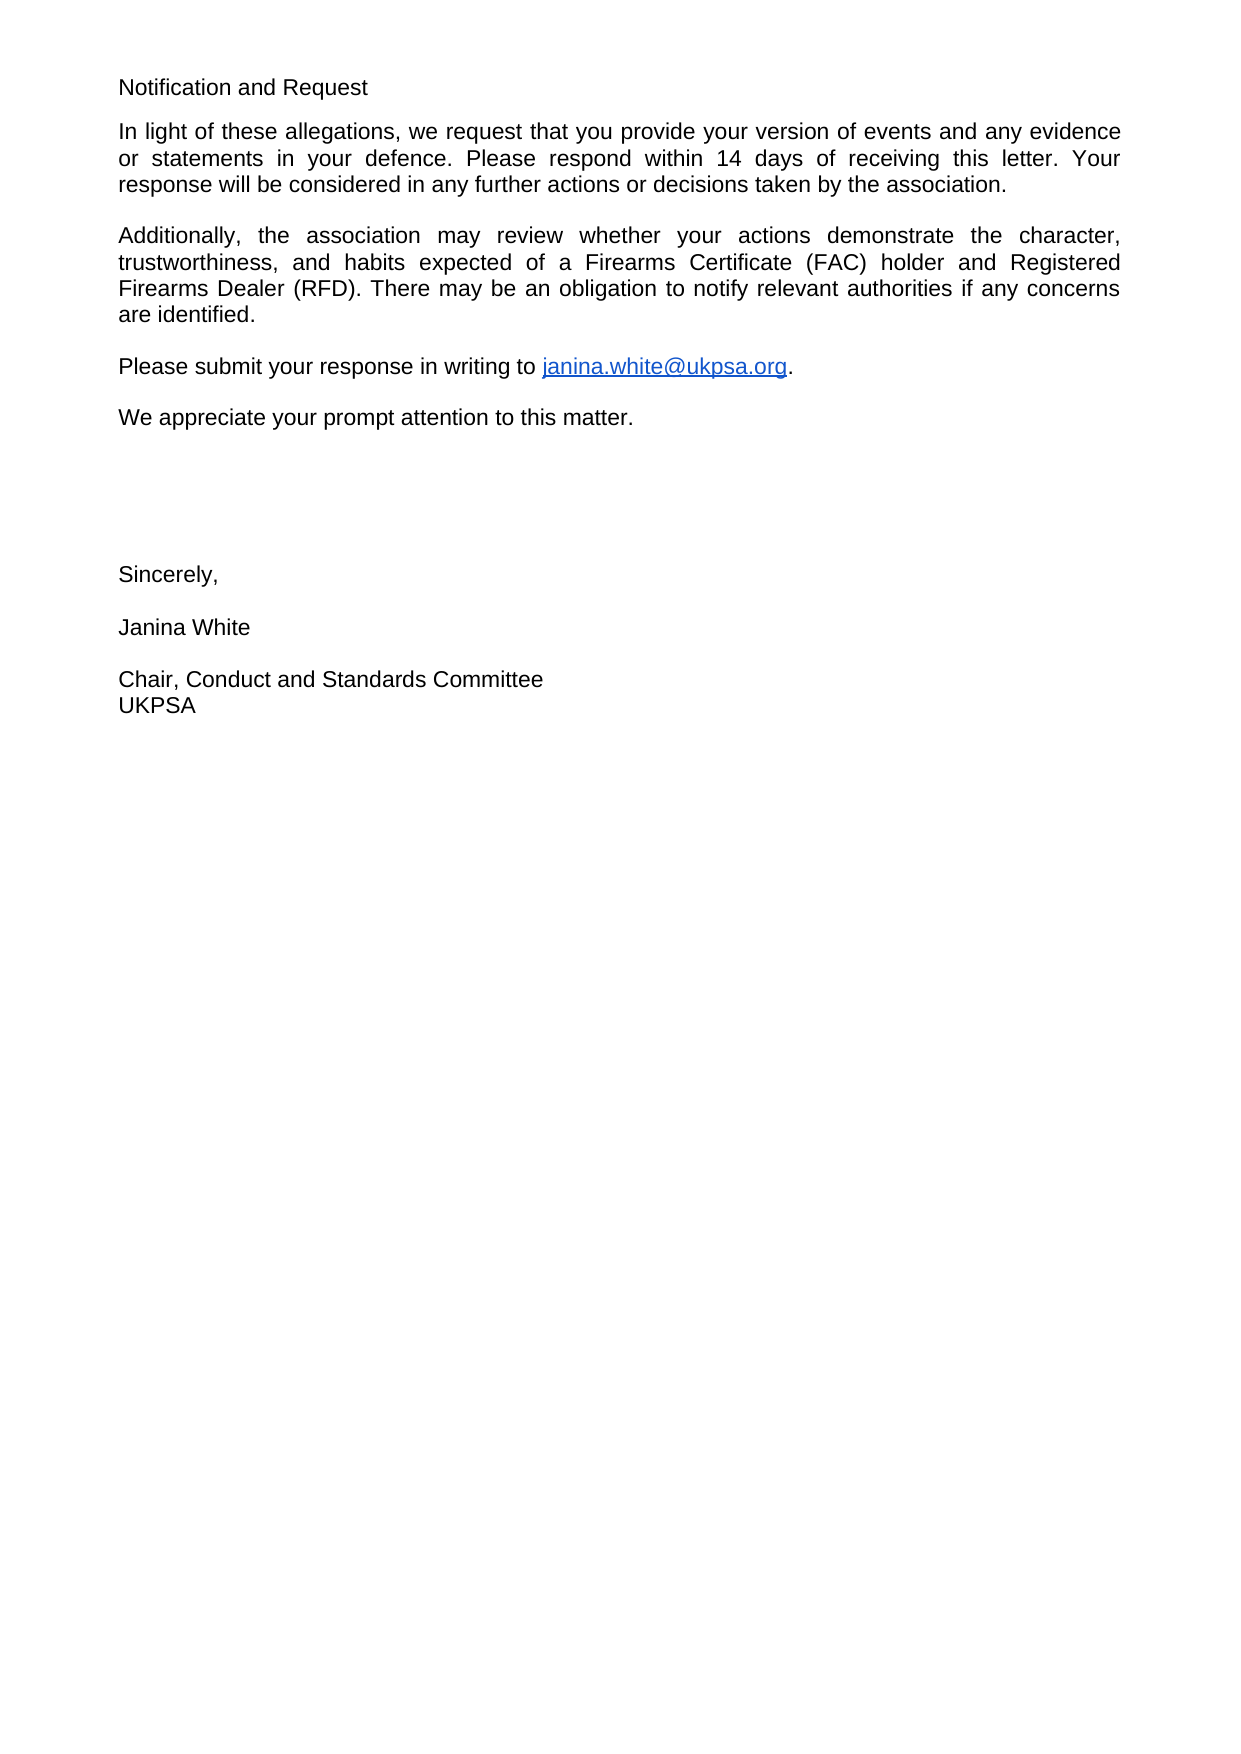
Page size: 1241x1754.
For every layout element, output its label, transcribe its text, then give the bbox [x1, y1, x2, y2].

text Additionally, the association may review whether your actions demonstrate the character, trustworthiness, and habits expected of a Firearms Certificate (FAC) holder and Registered Firearms Dealer (RFD). There may be an obligation to notify relevant authorities if any concerns are identified. [118, 222, 1122, 328]
text Chair, Conduct and Standards Committee [118, 666, 1122, 692]
text UKPSA [118, 692, 1122, 719]
text Please submit your response in writing to janina.white@ukpsa.org. [118, 353, 1122, 379]
text Sincerely, [118, 561, 1122, 587]
text We appreciate your prompt attention to this matter. [118, 404, 1122, 430]
text In light of these allegations, we request that you provide your version of events and any evidence or statements in your defence. Please respond within 14 days of receiving this letter. Your response will be considered in any further actions or decisions taken by the association. [118, 118, 1122, 197]
text Janina White [118, 613, 1122, 640]
